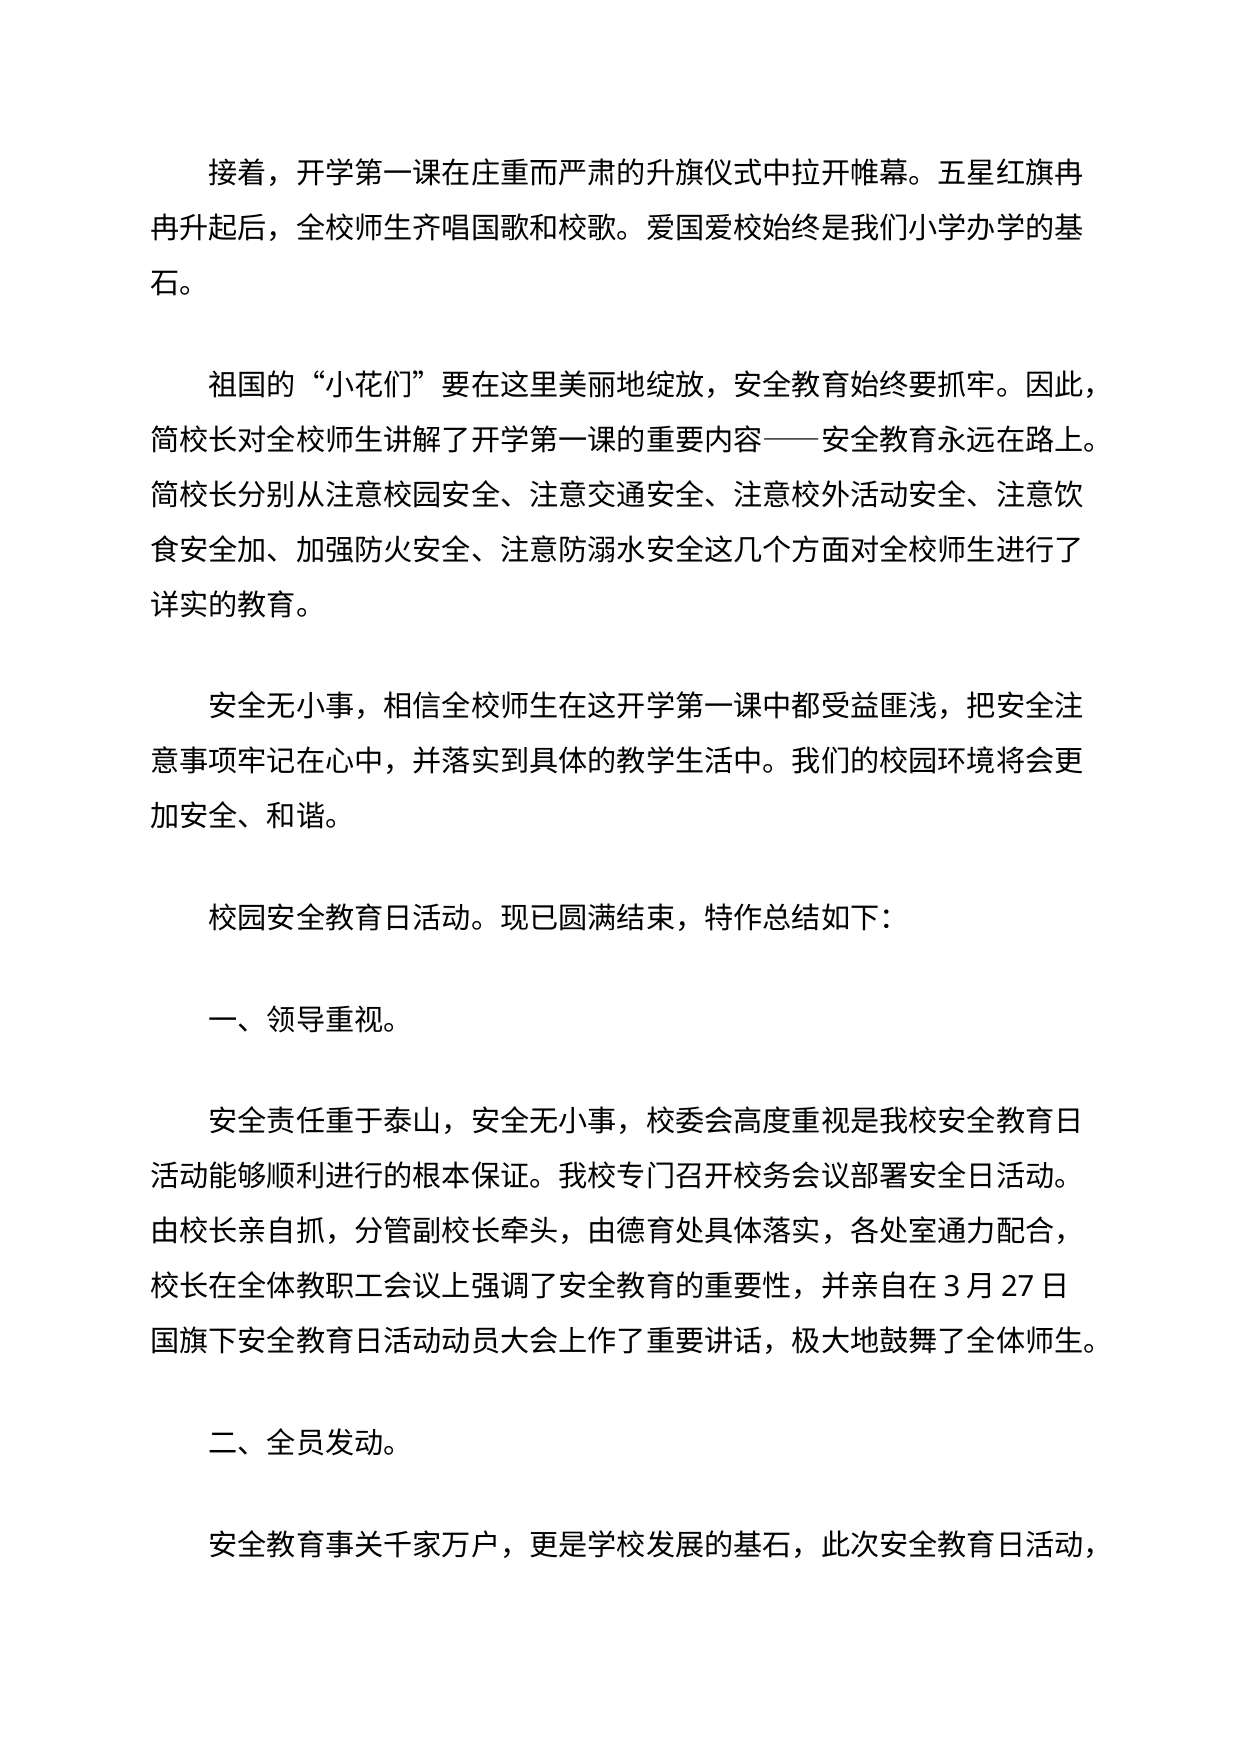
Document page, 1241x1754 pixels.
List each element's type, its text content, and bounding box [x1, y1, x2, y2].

text 校园安全教育日活动。现已圆满结束，特作总结如下： [150, 894, 1090, 937]
text 接着，开学第一课在庄重而严肃的升旗仪式中拉开帷幕。五星红旗冉冉升起后，全校师生齐唱国歌和校歌。爱国爱校始终是我们小学办学的基石。 [150, 150, 1090, 302]
text 二、全员发动。 [150, 1419, 1090, 1462]
text 祖国的“小花们”要在这里美丽地绽放，安全教育始终要抓牢。因此，简校长对全校师生讲解了开学第一课的重要内容——安全教育永远在路上。简校长分别从注意校园安全、注意交通安全、注意校外活动安全、注意饮食安全加、加强防火安全、注意防溺水安全这几个方面对全校师生进行了详实的教育。 [150, 362, 1090, 623]
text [150, 1521, 1090, 1563]
text 安全责任重于泰山，安全无小事，校委会高度重视是我校安全教育日活动能够顺利进行的根本保证。我校专门召开校务会议部署安全日活动。由校长亲自抓，分管副校长牵头，由德育处具体落实，各处室通力配合，校长在全体教职工会议上强调了安全教育的重要性，并亲自在3月27日国旗下安全教育日活动动员大会上作了重要讲话，极大地鼓舞了全体师生。 [150, 1098, 1090, 1360]
text 一、领导重视。 [150, 996, 1090, 1038]
text 安全无小事，相信全校师生在这开学第一课中都受益匪浅，把安全注意事项牢记在心中，并落实到具体的教学生活中。我们的校园环境将会更加安全、和谐。 [150, 683, 1090, 835]
